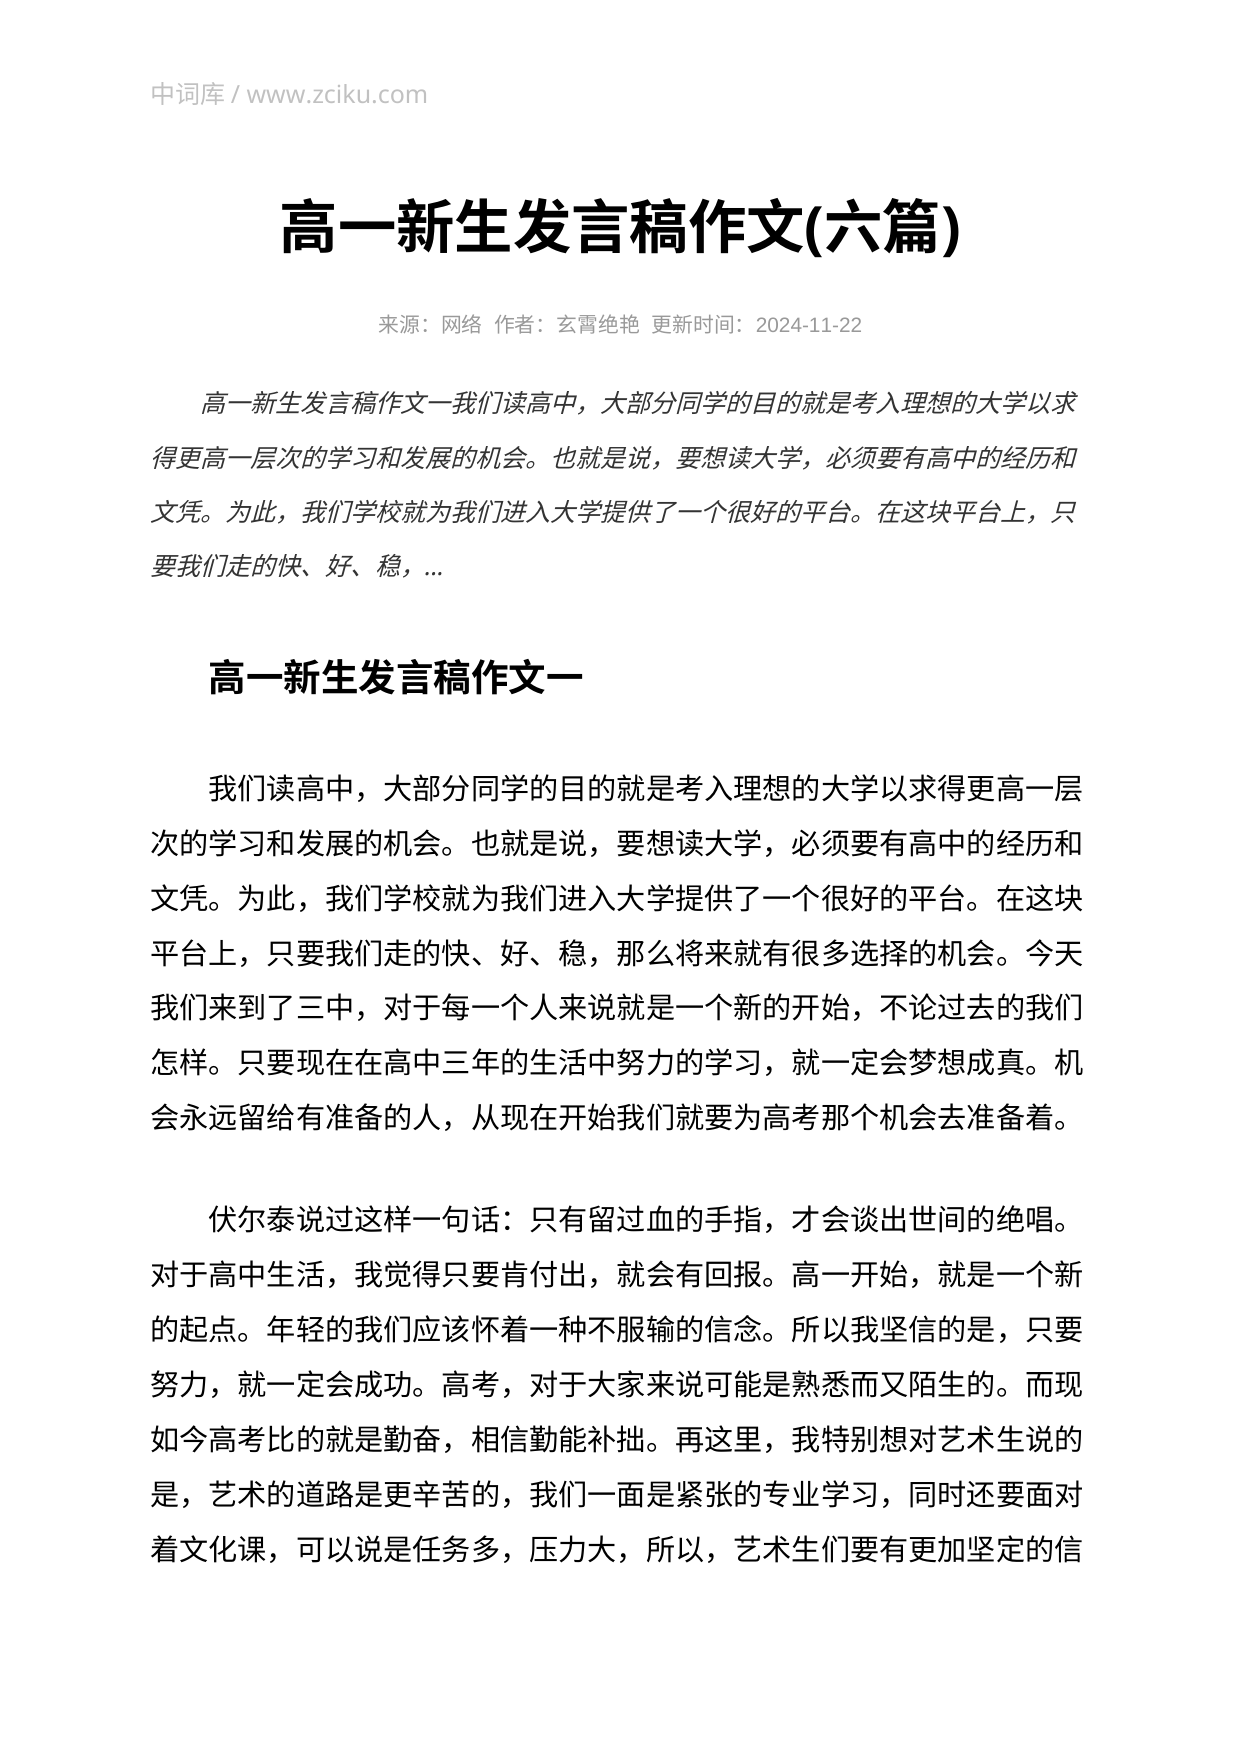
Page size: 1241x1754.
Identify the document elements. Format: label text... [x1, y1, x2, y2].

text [150, 1197, 1090, 1568]
text 高一新生发言稿作文一我们读高中，大部分同学的目的就是考入理想的大学以求得更高一层次的学习和发展的机会。也就是说，要想读大学，必须要有高中的经历和文凭。为此，我们学校就为我们进入大学提供了一个很好的平台。在这块平台上，只要我们走的快、好、稳，... [150, 384, 1090, 583]
subtitle 高一新生发言稿作文(六篇) [150, 181, 1090, 266]
text 高一新生发言稿作文一 [150, 648, 1090, 702]
text 来源：网络 作者：玄霄绝艳 更新时间：2024-11-22 [150, 313, 1090, 337]
text 我们读高中，大部分同学的目的就是考入理想的大学以求得更高一层次的学习和发展的机会。也就是说，要想读大学，必须要有高中的经历和文凭。为此，我们学校就为我们进入大学提供了一个很好的平台。在这块平台上，只要我们走的快、好、稳，那么将来就有很多选择的机会。今天我们来到了三中，对于每一个人来说就是一个新的开始，不论过去的我们怎样。只要现在在高中三年的生活中努力的学习，就一定会梦想成真。机会永远留给有准备的人，从现在开始我们就要为高考那个机会去准备着。 [150, 766, 1090, 1137]
